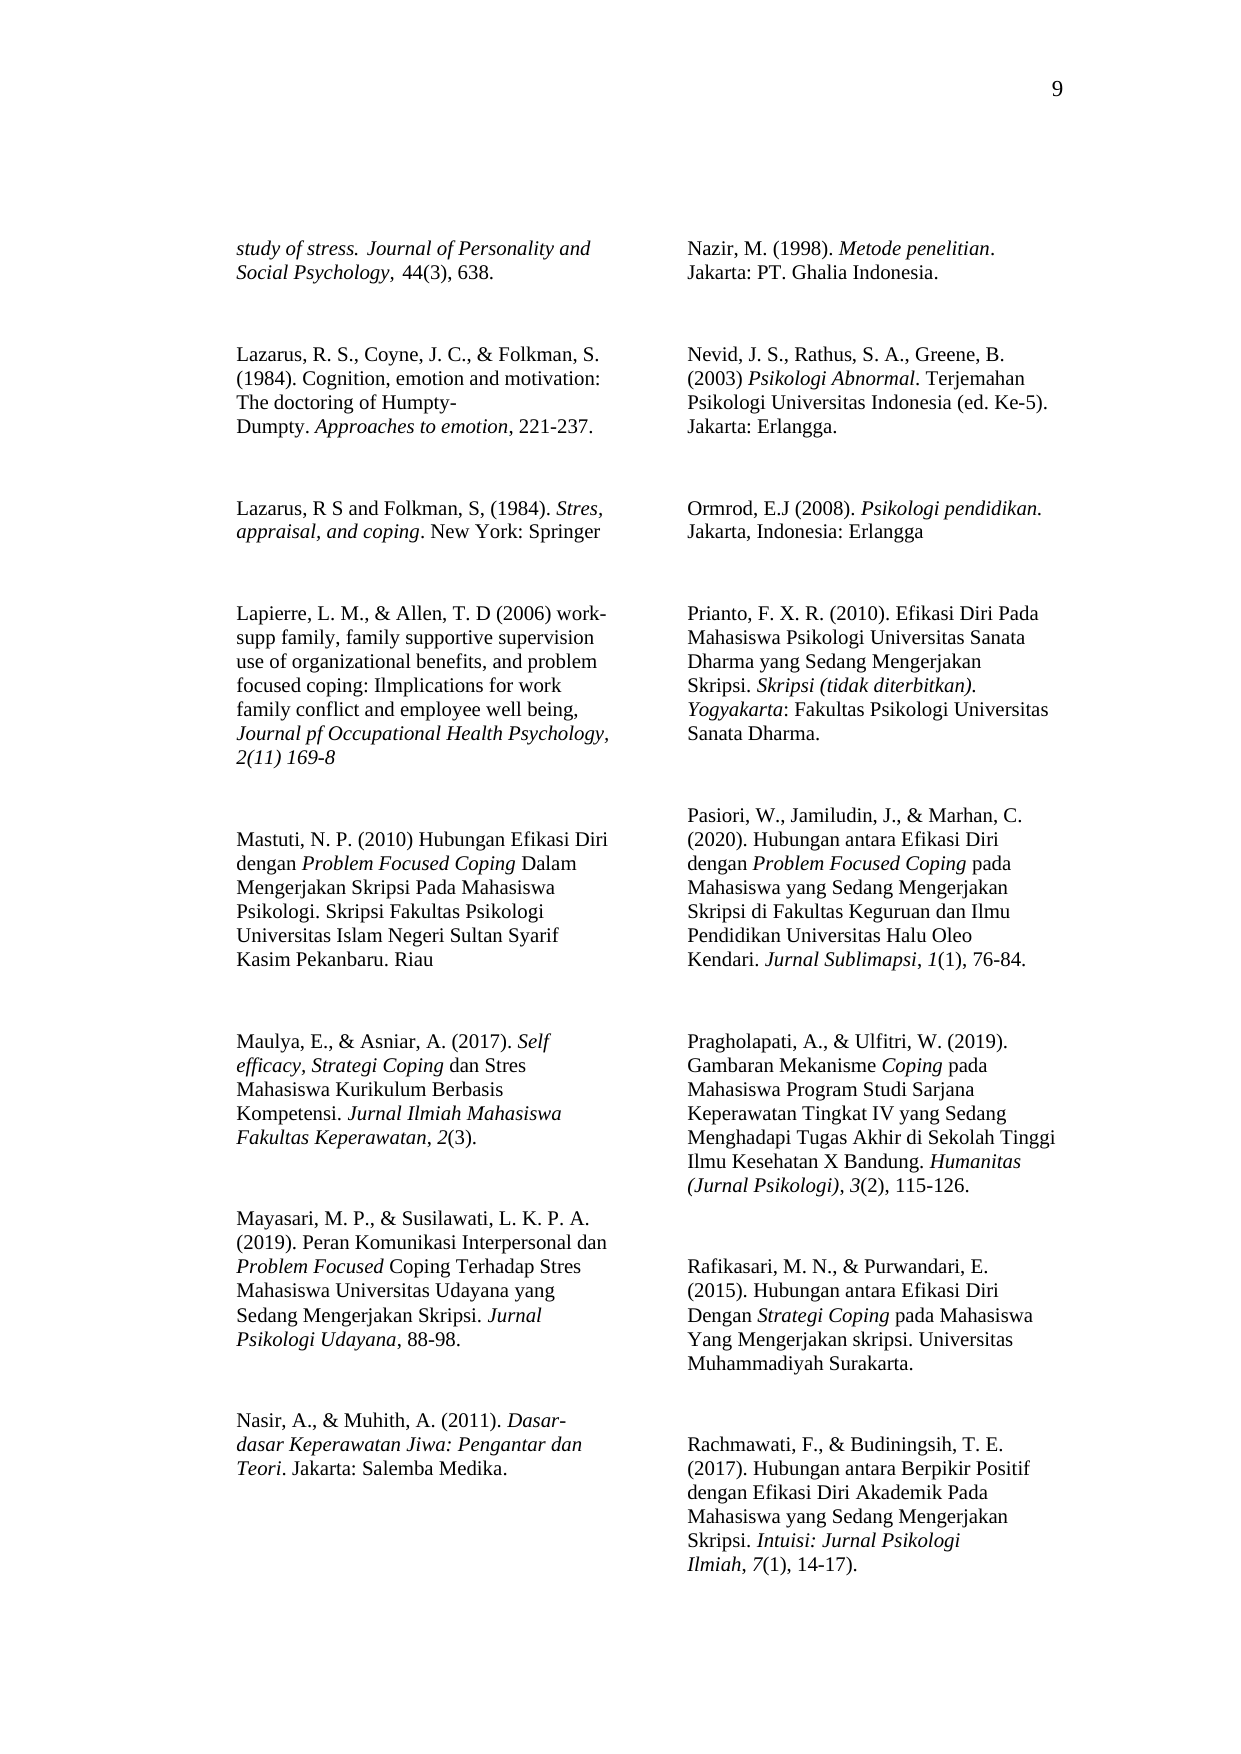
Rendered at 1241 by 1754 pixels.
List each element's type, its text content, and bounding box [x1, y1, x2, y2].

text Nasir, A., & Muhith, A. (2011). Dasar-dasar Keperawatan Jiwa: Pengantar dan Teori. Jakarta: Salemba Medika. [236, 1408, 612, 1480]
text Lazarus, R S and Folkman, S, (1984). Stres, appraisal, and coping. New York: Springer [236, 495, 612, 543]
text Mastuti, N. P. (2010) Hubungan Efikasi Diri dengan Problem Focused Coping Dalam Mengerjakan Skripsi Pada Mahasiswa Psikologi. Skripsi Fakultas Psikologi Universitas Islam Negeri Sultan Syarif Kasim Pekanbaru. Riau [236, 827, 612, 971]
text Rachmawati, F., & Budiningsih, T. E. (2017). Hubungan antara Berpikir Positif dengan Efikasi Diri Akademik Pada Mahasiswa yang Sedang Mengerjakan Skripsi. Intuisi: Jurnal Psikologi Ilmiah, 7(1), 14-17). [687, 1432, 1063, 1576]
text Ormrod, E.J (2008). Psikologi pendidikan. Jakarta, Indonesia: Erlangga [687, 495, 1063, 543]
text Prianto, F. X. R. (2010). Efikasi Diri Pada Mahasiswa Psikologi Universitas Sanata Dharma yang Sedang Mengerjakan Skripsi. Skripsi (tidak diterbitkan). Yogyakarta: Fakultas Psikologi Universitas Sanata Dharma. [687, 601, 1063, 745]
text Pasiori, W., Jamiludin, J., & Marhan, C. (2020). Hubungan antara Efikasi Diri dengan Problem Focused Coping pada Mahasiswa yang Sedang Mengerjakan Skripsi di Fakultas Keguruan dan Ilmu Pendidikan Universitas Halu Oleo Kendari. Jurnal Sublimapsi, 1(1), 76-84. [687, 803, 1063, 971]
text Nevid, J. S., Rathus, S. A., Greene, B. (2003) Psikologi Abnormal. Terjemahan Psikologi Universitas Indonesia (ed. Ke-5). Jakarta: Erlangga. [687, 342, 1063, 438]
text Lapierre, L. M., & Allen, T. D (2006) work-supp family, family supportive supervision use of organizational benefits, and problem focused coping: Ilmplications for work family conflict and employee well being, Journal pf Occupational Health Psychology, 2(11) 169-8 [236, 601, 612, 769]
text Maulya, E., & Asniar, A. (2017). Self efficacy, Strategi Coping dan Stres Mahasiswa Kurikulum Berbasis Kompetensi. Jurnal Ilmiah Mahasiswa Fakultas Keperawatan, 2(3). [236, 1028, 612, 1149]
text Lazarus, R. S., Coyne, J. C., & Folkman, S. (1984). Cognition, emotion and motivation: The doctoring of Humpty-Dumpty. Approaches to emotion, 221-237. [236, 342, 612, 438]
text Mayasari, M. P., & Susilawati, L. K. P. A. (2019). Peran Komunikasi Interpersonal dan Problem Focused Coping Terhadap Stres Mahasiswa Universitas Udayana yang Sedang Mengerjakan Skripsi. Jurnal Psikologi Udayana, 88-98. [236, 1206, 612, 1351]
text Rafikasari, M. N., & Purwandari, E. (2015). Hubungan antara Efikasi Diri Dengan Strategi Coping pada Mahasiswa Yang Mengerjakan skripsi. Universitas Muhammadiyah Surakarta. [687, 1254, 1063, 1375]
text Nazir, M. (1998). Metode penelitian. Jakarta: PT. Ghalia Indonesia. [687, 236, 1063, 284]
text Pragholapati, A., & Ulfitri, W. (2019). Gambaran Mekanisme Coping pada Mahasiswa Program Studi Sarjana Keperawatan Tingkat IV yang Sedang Menghadapi Tugas Akhir di Sekolah Tinggi Ilmu Kesehatan X Bandung. Humanitas (Jurnal Psikologi), 3(2), 115-126. [687, 1028, 1063, 1197]
